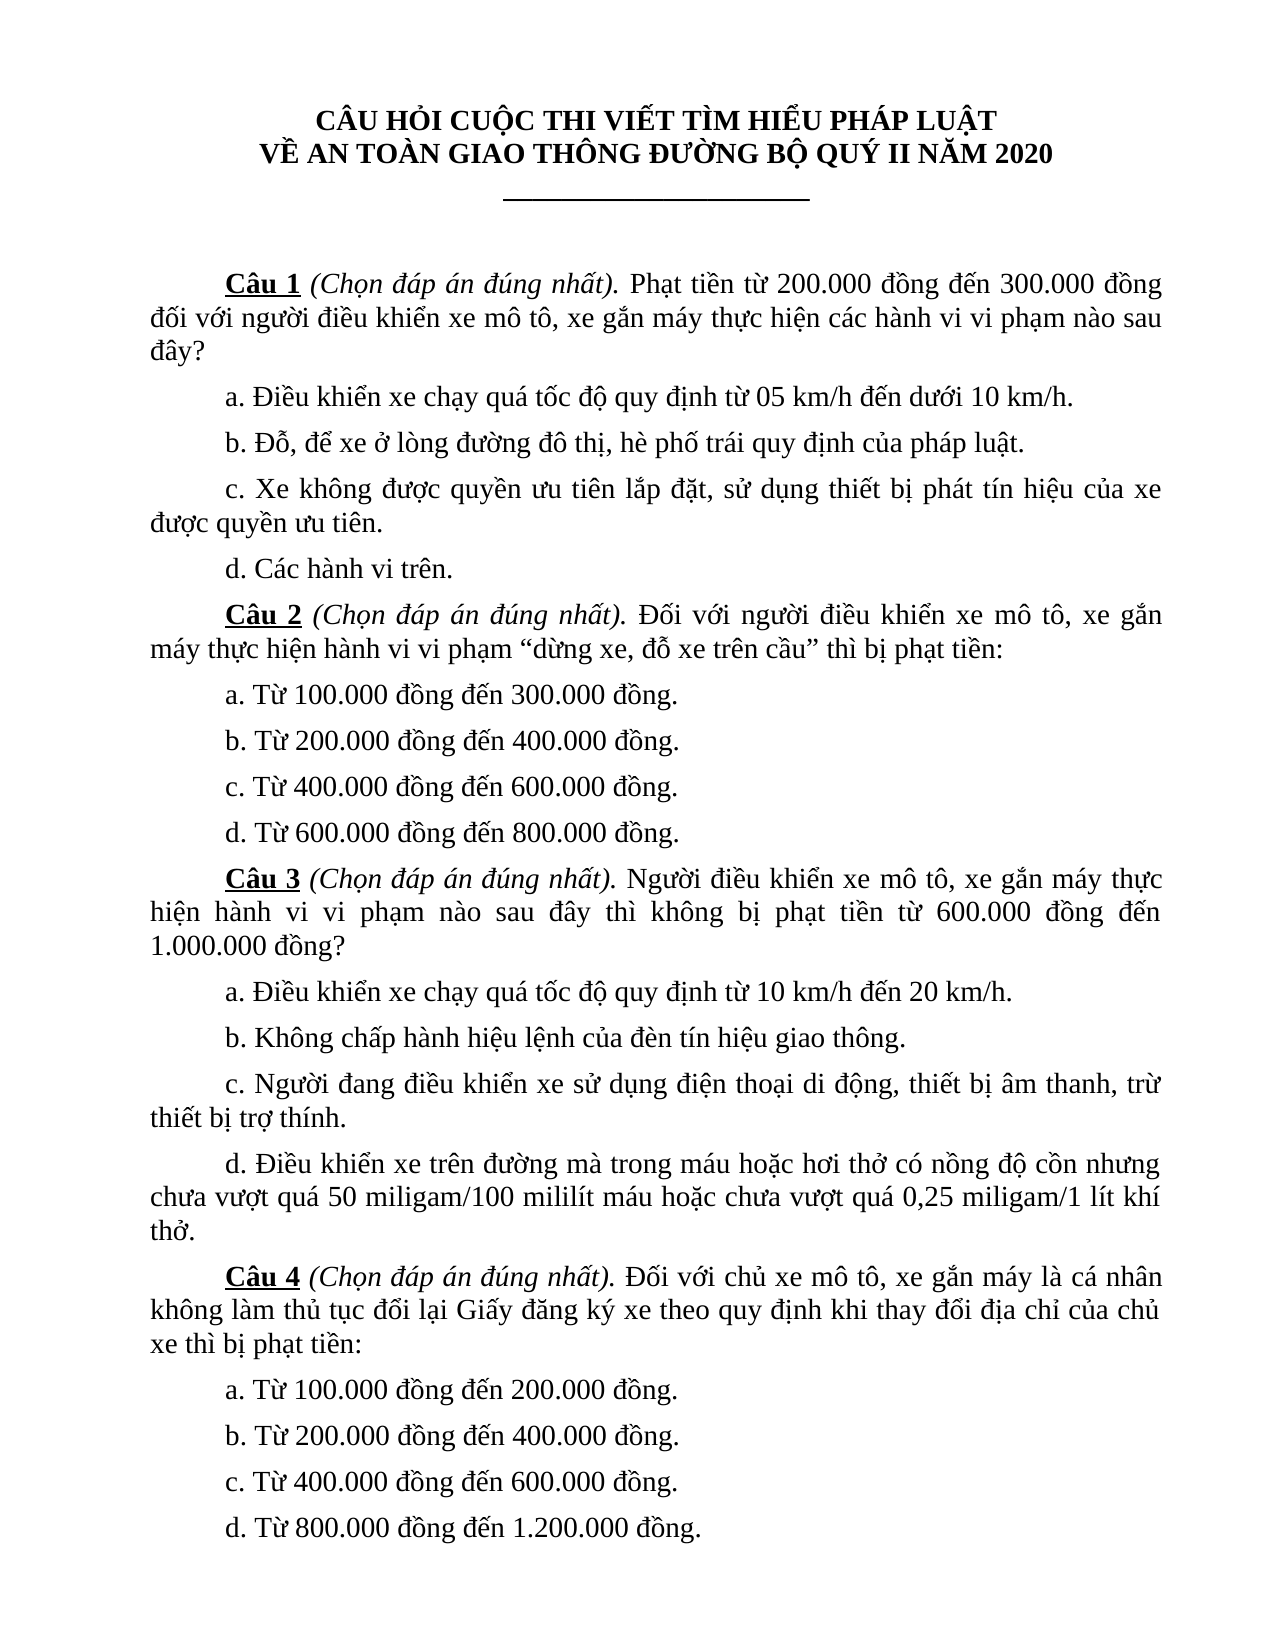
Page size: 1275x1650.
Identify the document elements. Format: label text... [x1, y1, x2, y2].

text Câu 1 (Chọn đáp án đúng nhất). Phạt tiền từ 200.000 đồng đến 300.000 đồng đối với người điều khiển xe mô tô, xe gắn máy thực hiện các hành vi vi phạm nào sau đây? [150, 266, 1162, 367]
text b. Đỗ, để xe ở lòng đường đô thị, hè phố trái quy định của pháp luật. [150, 426, 1162, 459]
text c. Từ 400.000 đồng đến 600.000 đồng. [150, 1464, 1162, 1498]
text a. Từ 100.000 đồng đến 200.000 đồng. [150, 1372, 1162, 1406]
text Câu 4 (Chọn đáp án đúng nhất). Đối với chủ xe mô tô, xe gắn máy là cá nhân không làm thủ tục đổi lại Giấy đăng ký xe theo quy định khi thay đổi địa chỉ của chủ xe thì bị phạt tiền: [150, 1259, 1162, 1359]
text d. Từ 800.000 đồng đến 1.200.000 đồng. [150, 1510, 1162, 1544]
text d. Các hành vi trên. [150, 551, 1162, 585]
text c. Người đang điều khiển xe sử dụng điện thoại di động, thiết bị âm thanh, trừ thiết bị trợ thính. [150, 1066, 1162, 1133]
text a. Điều khiển xe chạy quá tốc độ quy định từ 10 km/h đến 20 km/h. [150, 974, 1162, 1008]
text d. Từ 600.000 đồng đến 800.000 đồng. [150, 815, 1162, 848]
text c. Từ 400.000 đồng đến 600.000 đồng. [150, 769, 1162, 802]
text b. Từ 200.000 đồng đến 400.000 đồng. [150, 723, 1162, 756]
text c. Xe không được quyền ưu tiên lắp đặt, sử dụng thiết bị phát tín hiệu của xe được quyền ưu tiên. [150, 472, 1162, 539]
text a. Điều khiển xe chạy quá tốc độ quy định từ 05 km/h đến dưới 10 km/h. [150, 379, 1162, 413]
text Câu 2 (Chọn đáp án đúng nhất). Đối với người điều khiển xe mô tô, xe gắn máy thực hiện hành vi vi phạm “dừng xe, đỗ xe trên cầu” thì bị phạt tiền: [150, 597, 1162, 664]
text d. Điều khiển xe trên đường mà trong máu hoặc hơi thở có nồng độ cồn nhưng chưa vượt quá 50 miligam/100 mililít máu hoặc chưa vượt quá 0,25 miligam/1 lít khí thở. [150, 1146, 1162, 1246]
text a. Từ 100.000 đồng đến 300.000 đồng. [150, 677, 1162, 710]
text VỀ AN TOÀN GIAO THÔNG ĐƯỜNG BỘ QUÝ II NĂM 2020 [150, 137, 1162, 170]
text b. Không chấp hành hiệu lệnh của đèn tín hiệu giao thông. [150, 1020, 1162, 1054]
text Câu 3 (Chọn đáp án đúng nhất). Người điều khiển xe mô tô, xe gắn máy thực hiện hành vi vi phạm nào sau đây thì không bị phạt tiền từ 600.000 đồng đến 1.000.000 đồng? [150, 861, 1162, 962]
text _____________________ [150, 170, 1162, 204]
text CÂU HỎI CUỘC THI VIẾT TÌM HIỂU PHÁP LUẬT [150, 103, 1162, 137]
text b. Từ 200.000 đồng đến 400.000 đồng. [150, 1418, 1162, 1452]
